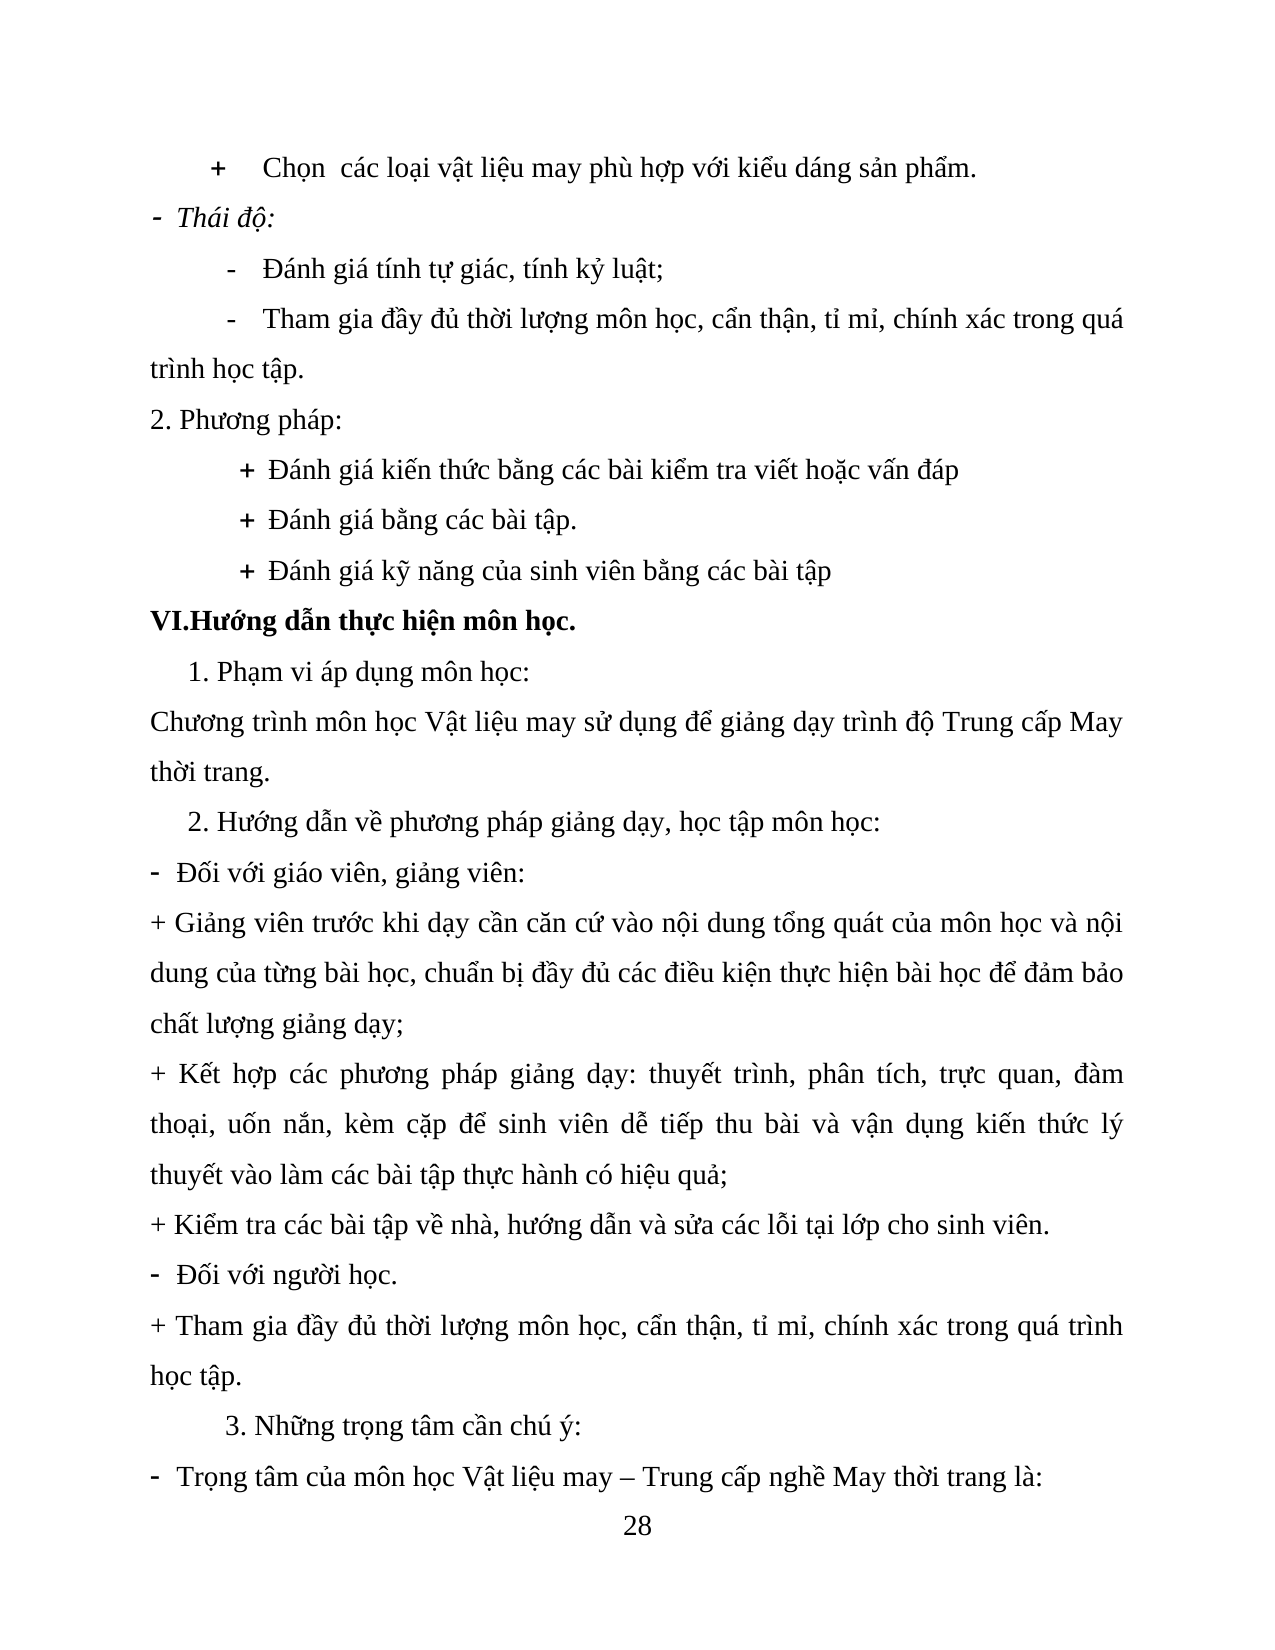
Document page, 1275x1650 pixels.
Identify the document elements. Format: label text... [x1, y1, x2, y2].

list Tham gia đầy đủ thời lượng môn học, cẩn thận, tỉ mỉ, chính xác trong quá trình học tập. [150, 301, 1125, 385]
list Đánh giá tính tự giác, tính kỷ luật; [150, 251, 1125, 284]
list Thái độ: [150, 200, 1125, 234]
text + Tham gia đầy đủ thời lượng môn học, cẩn thận, tỉ mỉ, chính xác trong quá trình học tập. [150, 1308, 1125, 1392]
text VI.Hướng dẫn thực hiện môn học. [150, 603, 1125, 637]
list Đối với giáo viên, giảng viên: [150, 855, 1125, 888]
text + Kiểm tra các bài tập về nhà, hướng dẫn và sửa các lỗi tại lớp cho sinh viên. [150, 1207, 1125, 1241]
list Đối với người học. [150, 1257, 1125, 1291]
text + Kết hợp các phương pháp giảng dạy: thuyết trình, phân tích, trực quan, đàm thoại, uốn nắn, kèm cặp để sinh viên dễ tiếp thu bài và vận dụng kiến thức lý thuyết vào làm các bài tập thực hành có hiệu quả; [150, 1056, 1125, 1190]
list Trọng tâm của môn học Vật liệu may – Trung cấp nghề May thời trang là: [150, 1459, 1125, 1492]
list Đánh giá bằng các bài tập. [239, 502, 1125, 536]
text + Giảng viên trước khi dạy cần căn cứ vào nội dung tổng quát của môn học và nội dung của từng bài học, chuẩn bị đầy đủ các điều kiện thực hiện bài học để đảm bảo chất lượng giảng dạy; [150, 905, 1125, 1039]
list Đánh giá kiến thức bằng các bài kiểm tra viết hoặc vấn đáp [239, 452, 1125, 486]
text 2. Phương pháp: [150, 402, 1125, 435]
text 2. Hướng dẫn về phương pháp giảng dạy, học tập môn học: [187, 804, 1125, 838]
text 3. Những trọng tâm cần chú ý: [225, 1408, 1125, 1442]
list Đánh giá kỹ năng của sinh viên bằng các bài tập [239, 553, 1125, 587]
list Chọn các loại vật liệu may phù hợp với kiểu dáng sản phẩm. [150, 150, 1125, 184]
text 1. Phạm vi áp dụng môn học: [187, 654, 1125, 687]
text Chương trình môn học Vật liệu may sử dụng để giảng dạy trình độ Trung cấp May thời trang. [150, 704, 1125, 788]
